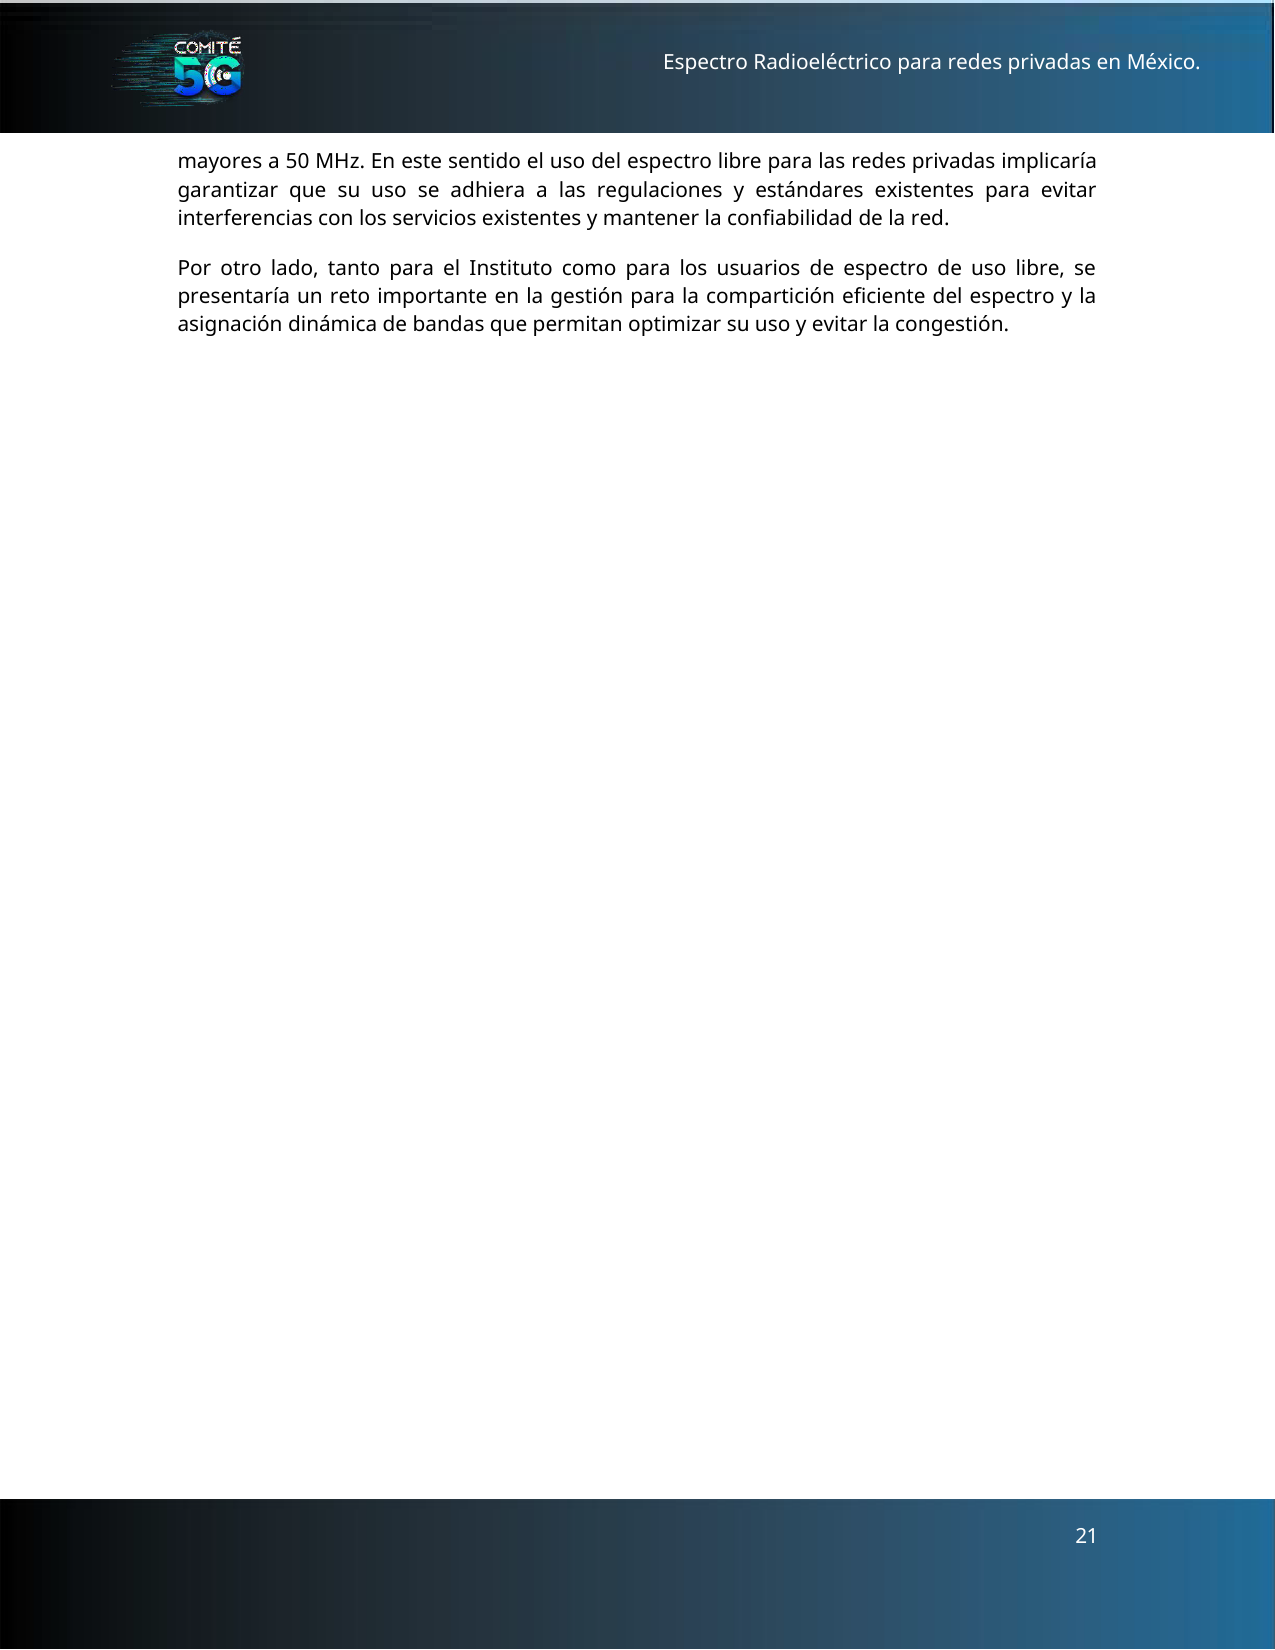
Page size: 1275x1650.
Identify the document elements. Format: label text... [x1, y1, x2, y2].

text mayores a 50 MHz. En este sentido el uso del espectro libre para las redes privadas implicaría garantizar que su uso se adhiera a las regulaciones y estándares existentes para evitar interferencias con los servicios existentes y mantener la confiabilidad de la red. [177, 147, 1098, 232]
text Por otro lado, tanto para el Instituto como para los usuarios de espectro de uso libre, se presentaría un reto importante en la gestión para la compartición eficiente del espectro y la asignación dinámica de bandas que permitan optimizar su uso y evitar la congestión. [177, 253, 1097, 338]
picture [0, 1499, 1275, 1649]
picture [0, 0, 1274, 133]
